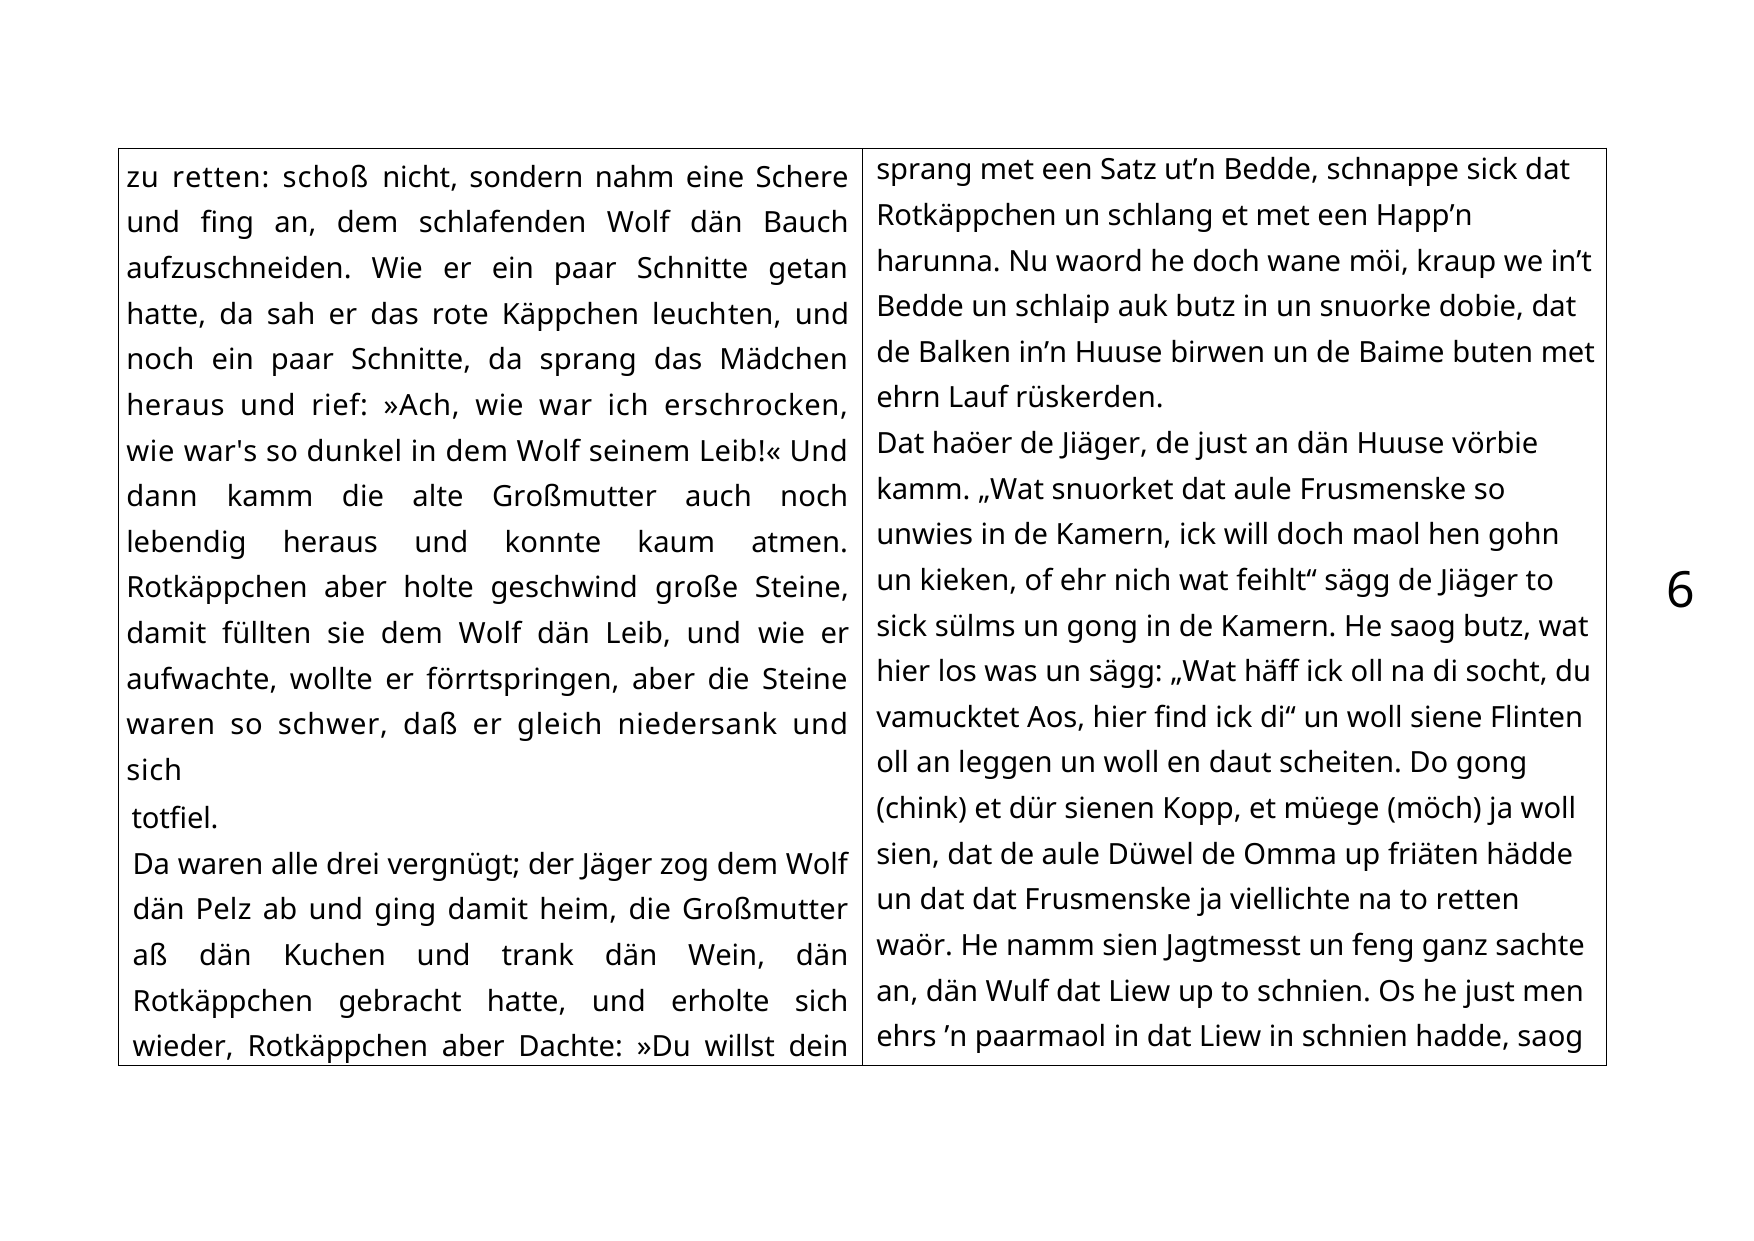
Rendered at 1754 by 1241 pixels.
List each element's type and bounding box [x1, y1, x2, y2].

table_header [863, 149, 1606, 1065]
table_header [119, 149, 862, 1065]
